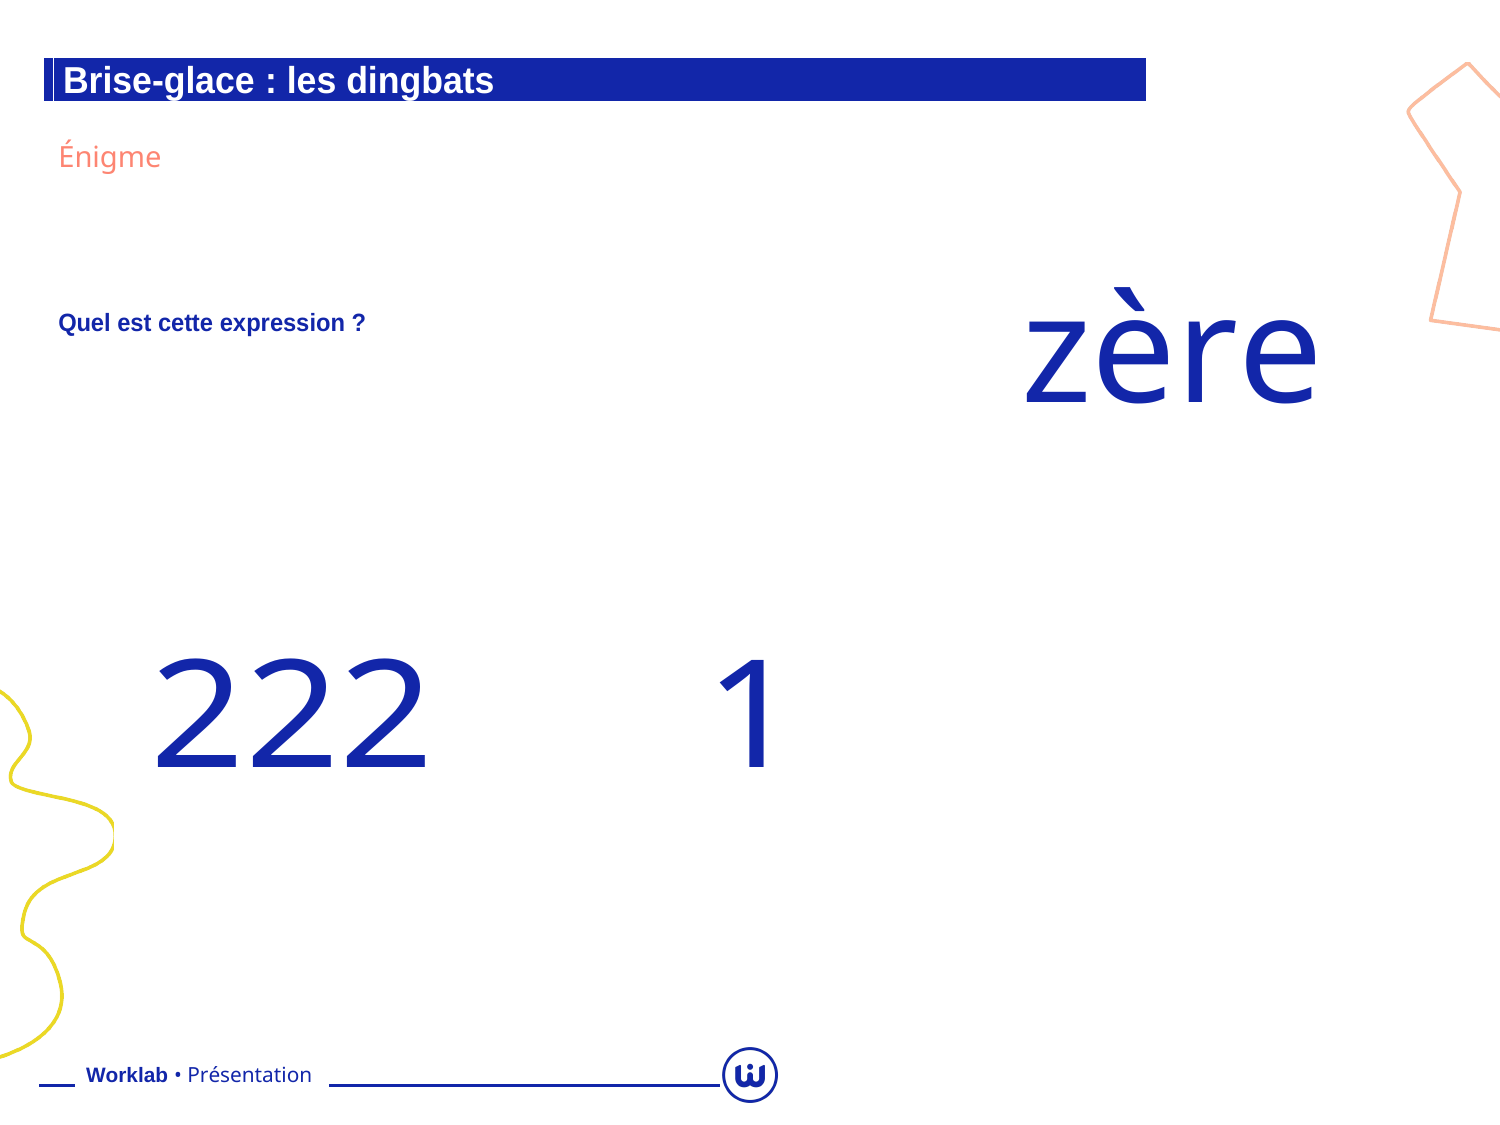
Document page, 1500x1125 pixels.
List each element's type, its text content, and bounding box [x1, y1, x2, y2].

text Quel est cette expression ? [58, 308, 799, 337]
picture [1406, 62, 1500, 336]
text 222 1 [150, 607, 799, 811]
picture [715, 1040, 785, 1110]
text Énigme [58, 136, 799, 176]
picture [0, 684, 114, 1064]
text zère [1021, 242, 1394, 447]
